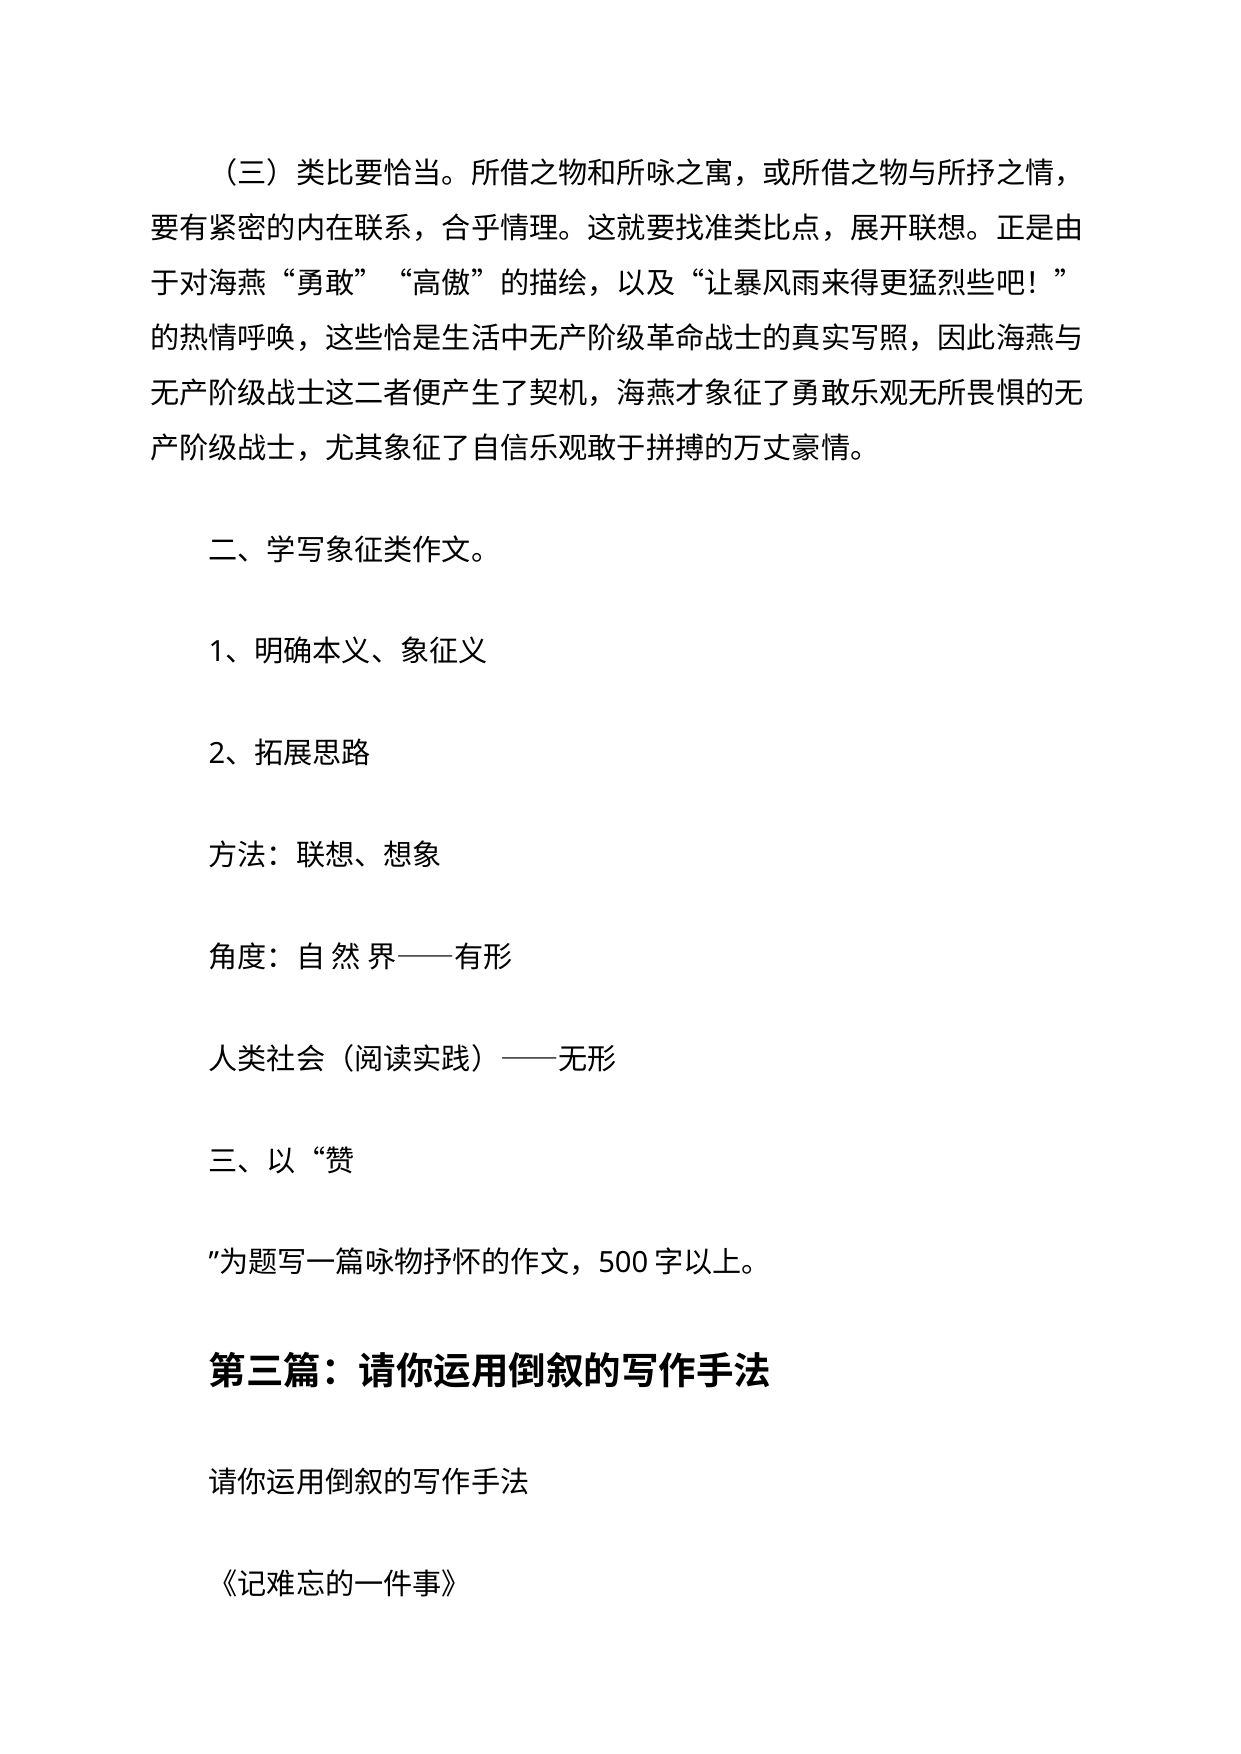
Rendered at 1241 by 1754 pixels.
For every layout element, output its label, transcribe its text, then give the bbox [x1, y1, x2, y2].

text 角度：自 然 界——有形 [150, 934, 1090, 976]
text 2、拓展思路 [150, 730, 1090, 772]
text 1、明确本义、象征义 [150, 628, 1090, 670]
text 人类社会（阅读实践）——无形 [150, 1036, 1090, 1078]
text 方法：联想、想象 [150, 832, 1090, 874]
text （三）类比要恰当。所借之物和所咏之寓，或所借之物与所抒之情，要有紧密的内在联系，合乎情理。这就要找准类比点，展开联想。正是由于对海燕“勇敢”“高傲”的描绘，以及“让暴风雨来得更猛烈些吧！”的热情呼唤，这些恰是生活中无产阶级革命战士的真实写照，因此海燕与无产阶级战士这二者便产生了契机，海燕才象征了勇敢乐观无所畏惧的无产阶级战士，尤其象征了自信乐观敢于拼搏的万丈豪情。 [150, 150, 1090, 467]
text 第三篇：请你运用倒叙的写作手法 [150, 1341, 1090, 1395]
text 《记难忘的一件事》 [150, 1560, 1090, 1602]
text 请你运用倒叙的写作手法 [150, 1458, 1090, 1501]
text 三、以“赞 [150, 1137, 1090, 1179]
text 二、学写象征类作文。 [150, 526, 1090, 568]
text ”为题写一篇咏物抒怀的作文，500字以上。 [150, 1239, 1090, 1281]
